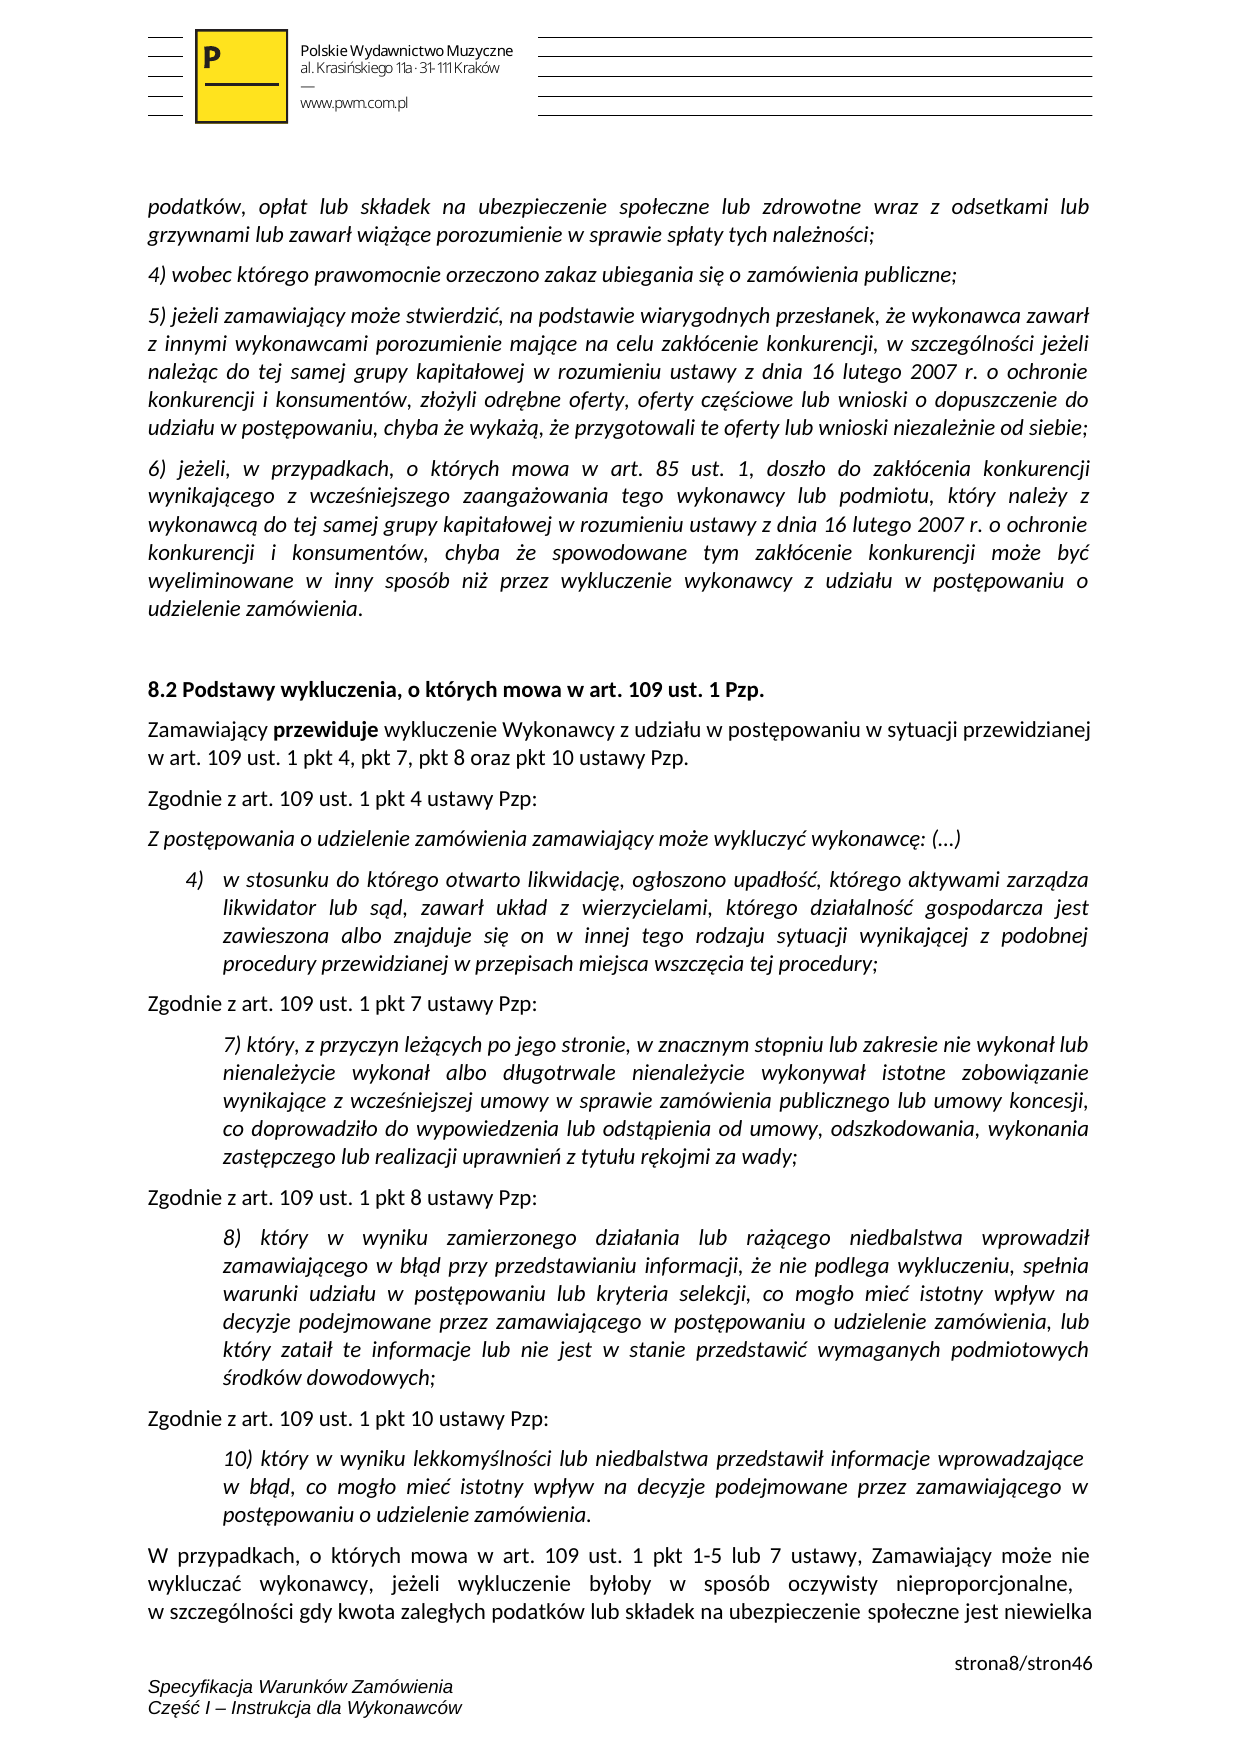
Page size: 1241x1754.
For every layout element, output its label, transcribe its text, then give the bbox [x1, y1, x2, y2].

list w stosunku do którego otwarto likwidację, ogłoszono upadłość, którego aktywami zarządza likwidator lub sąd, zawarł układ z wierzycielami, którego działalność gospodarcza jest zawieszona albo znajduje się on w innej tego rodzaju sytuacji wynikającej z podobnej procedury przewidzianej w przepisach miejsca wszczęcia tej procedury; [185, 865, 1093, 977]
text Z postępowania o udzielenie zamówienia zamawiający może wykluczyć wykonawcę: (…) [148, 824, 1093, 852]
text 7) który, z przyczyn leżących po jego stronie, w znacznym stopniu lub zakresie nie wykonał lub nienależycie wykonał albo długotrwale nienależycie wykonywał istotne zobowiązanie wynikające z wcześniejszej umowy w sprawie zamówienia publicznego lub umowy koncesji, co doprowadziło do wypowiedzenia lub odstąpienia od umowy, odszkodowania, wykonania zastępczego lub realizacji uprawnień z tytułu rękojmi za wady; [223, 1030, 1093, 1170]
subtitle 8.2 Podstawy wykluczenia, o których mowa w art. 109 ust. 1 Pzp. [148, 675, 1093, 703]
text 6) jeżeli, w przypadkach, o których mowa w art. 85 ust. 1, doszło do zakłócenia konkurencji wynikającego z wcześniejszego zaangażowania tego wykonawcy lub podmiotu, który należy z wykonawcą do tej samej grupy kapitałowej w rozumieniu ustawy z dnia 16 lutego 2007 r. o ochronie konkurencji i konsumentów, chyba że spowodowane tym zakłócenie konkurencji może być wyeliminowane w inny sposób niż przez wykluczenie wykonawcy z udziału w postępowaniu o udzielenie zamówienia. [148, 454, 1093, 622]
text 4) wobec którego prawomocnie orzeczono zakaz ubiegania się o zamówienia publiczne; [148, 261, 1093, 288]
text Zgodnie z art. 109 ust. 1 pkt 10 ustawy Pzp: [148, 1404, 1093, 1432]
text 8) który w wyniku zamierzonego działania lub rażącego niedbalstwa wprowadził zamawiającego w błąd przy przedstawianiu informacji, że nie podlega wykluczeniu, spełnia warunki udziału w postępowaniu lub kryteria selekcji, co mogło mieć istotny wpływ na decyzje podejmowane przez zamawiającego w postępowaniu o udzielenie zamówienia, lub który zataił te informacje lub nie jest w stanie przedstawić wymaganych podmiotowych środków dowodowych; [223, 1223, 1093, 1391]
text Zgodnie z art. 109 ust. 1 pkt 8 ustawy Pzp: [148, 1183, 1093, 1211]
text 10) który w wyniku lekkomyślności lub niedbalstwa przedstawił informacje wprowadzające w błąd, co mogło mieć istotny wpływ na decyzje podejmowane przez zamawiającego w postępowaniu o udzielenie zamówienia. [223, 1444, 1093, 1528]
text Zamawiający przewiduje wykluczenie Wykonawcy z udziału w postępowaniu w sytuacji przewidzianej w art. 109 ust. 1 pkt 4, pkt 7, pkt 8 oraz pkt 10 ustawy Pzp. [148, 715, 1093, 771]
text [148, 1541, 1093, 1625]
text Zgodnie z art. 109 ust. 1 pkt 4 ustawy Pzp: [148, 784, 1093, 812]
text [148, 192, 1093, 248]
text Zgodnie z art. 109 ust. 1 pkt 7 ustawy Pzp: [148, 989, 1093, 1017]
text 5) jeżeli zamawiający może stwierdzić, na podstawie wiarygodnych przesłanek, że wykonawca zawarł z innymi wykonawcami porozumienie mające na celu zakłócenie konkurencji, w szczególności jeżeli należąc do tej samej grupy kapitałowej w rozumieniu ustawy z dnia 16 lutego 2007 r. o ochronie konkurencji i konsumentów, złożyli odrębne oferty, oferty częściowe lub wnioski o dopuszczenie do udziału w postępowaniu, chyba że wykażą, że przygotowali te oferty lub wnioski niezależnie od siebie; [148, 301, 1093, 441]
